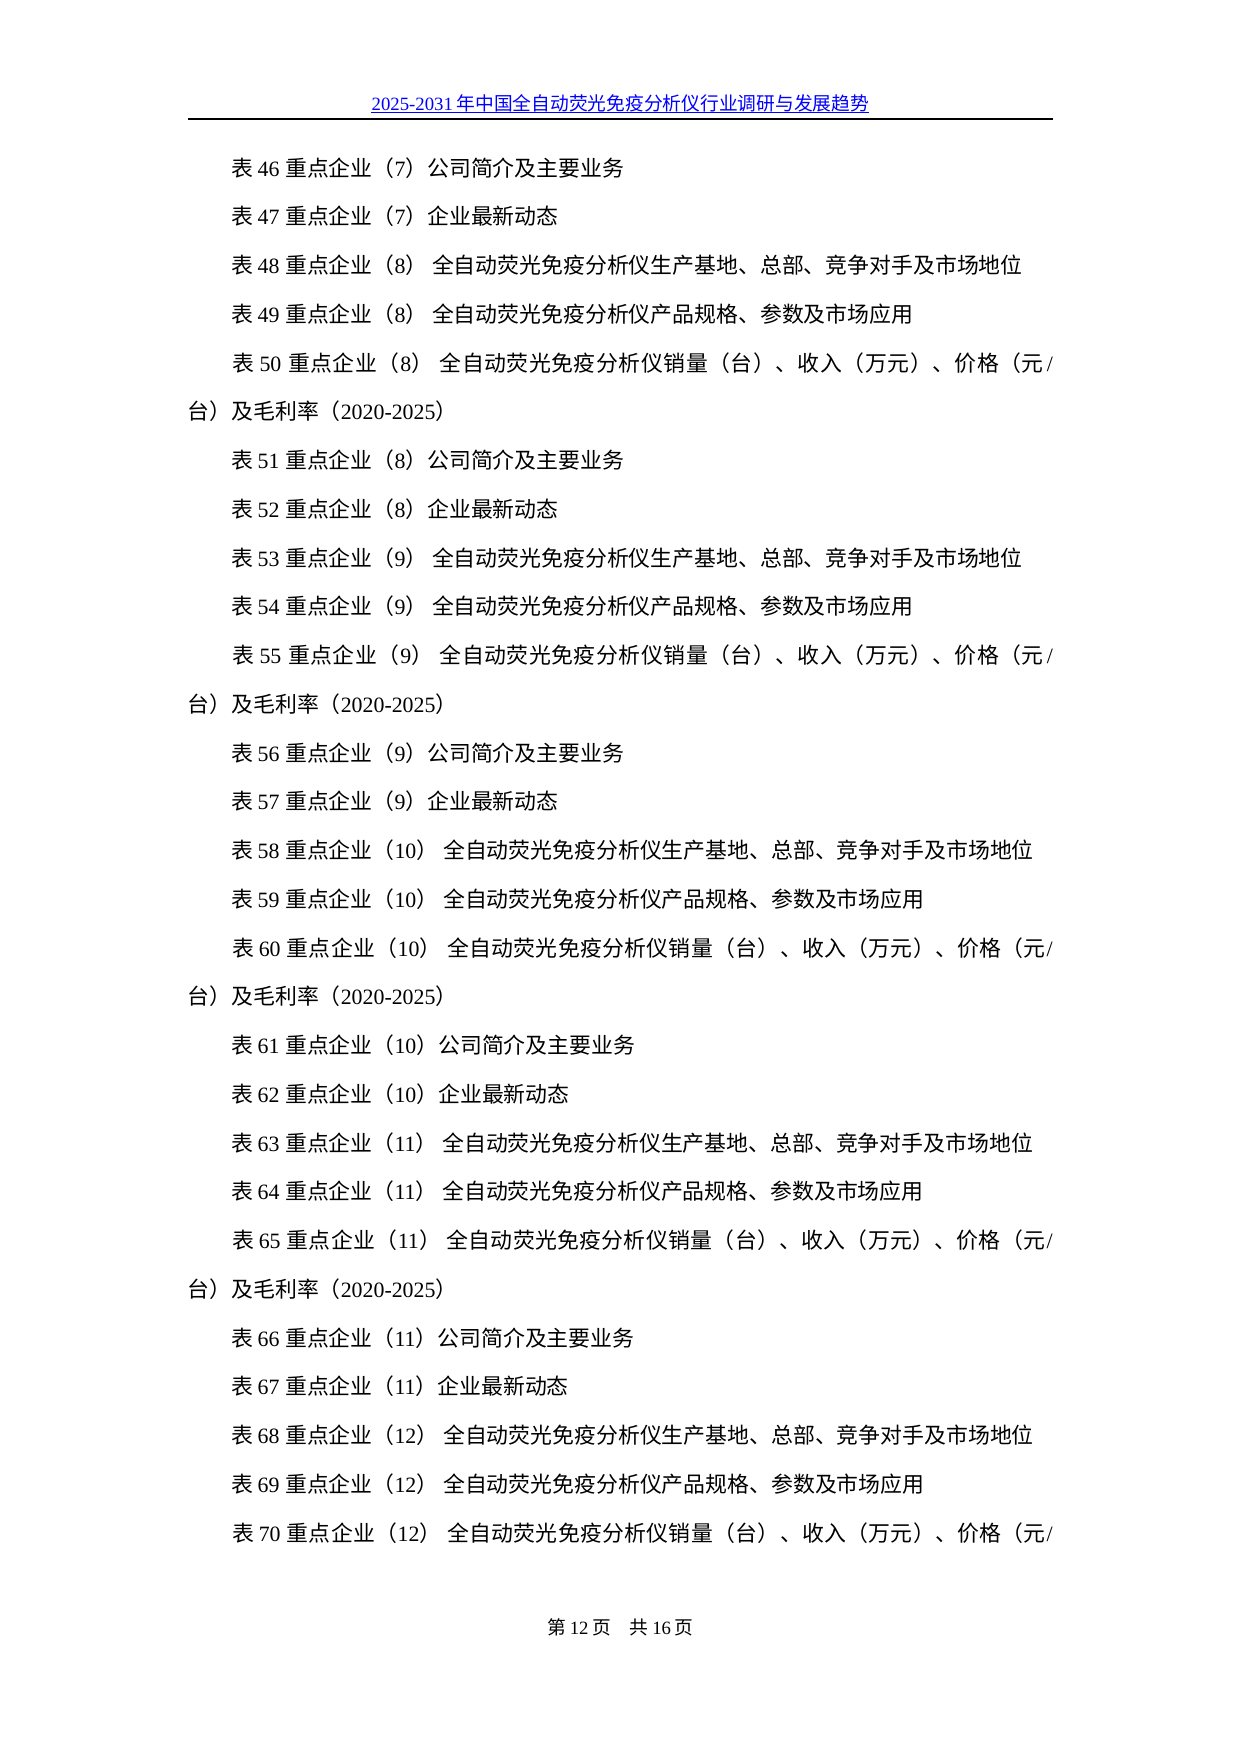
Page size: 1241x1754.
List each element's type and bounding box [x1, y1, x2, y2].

text [187, 150, 1053, 1548]
